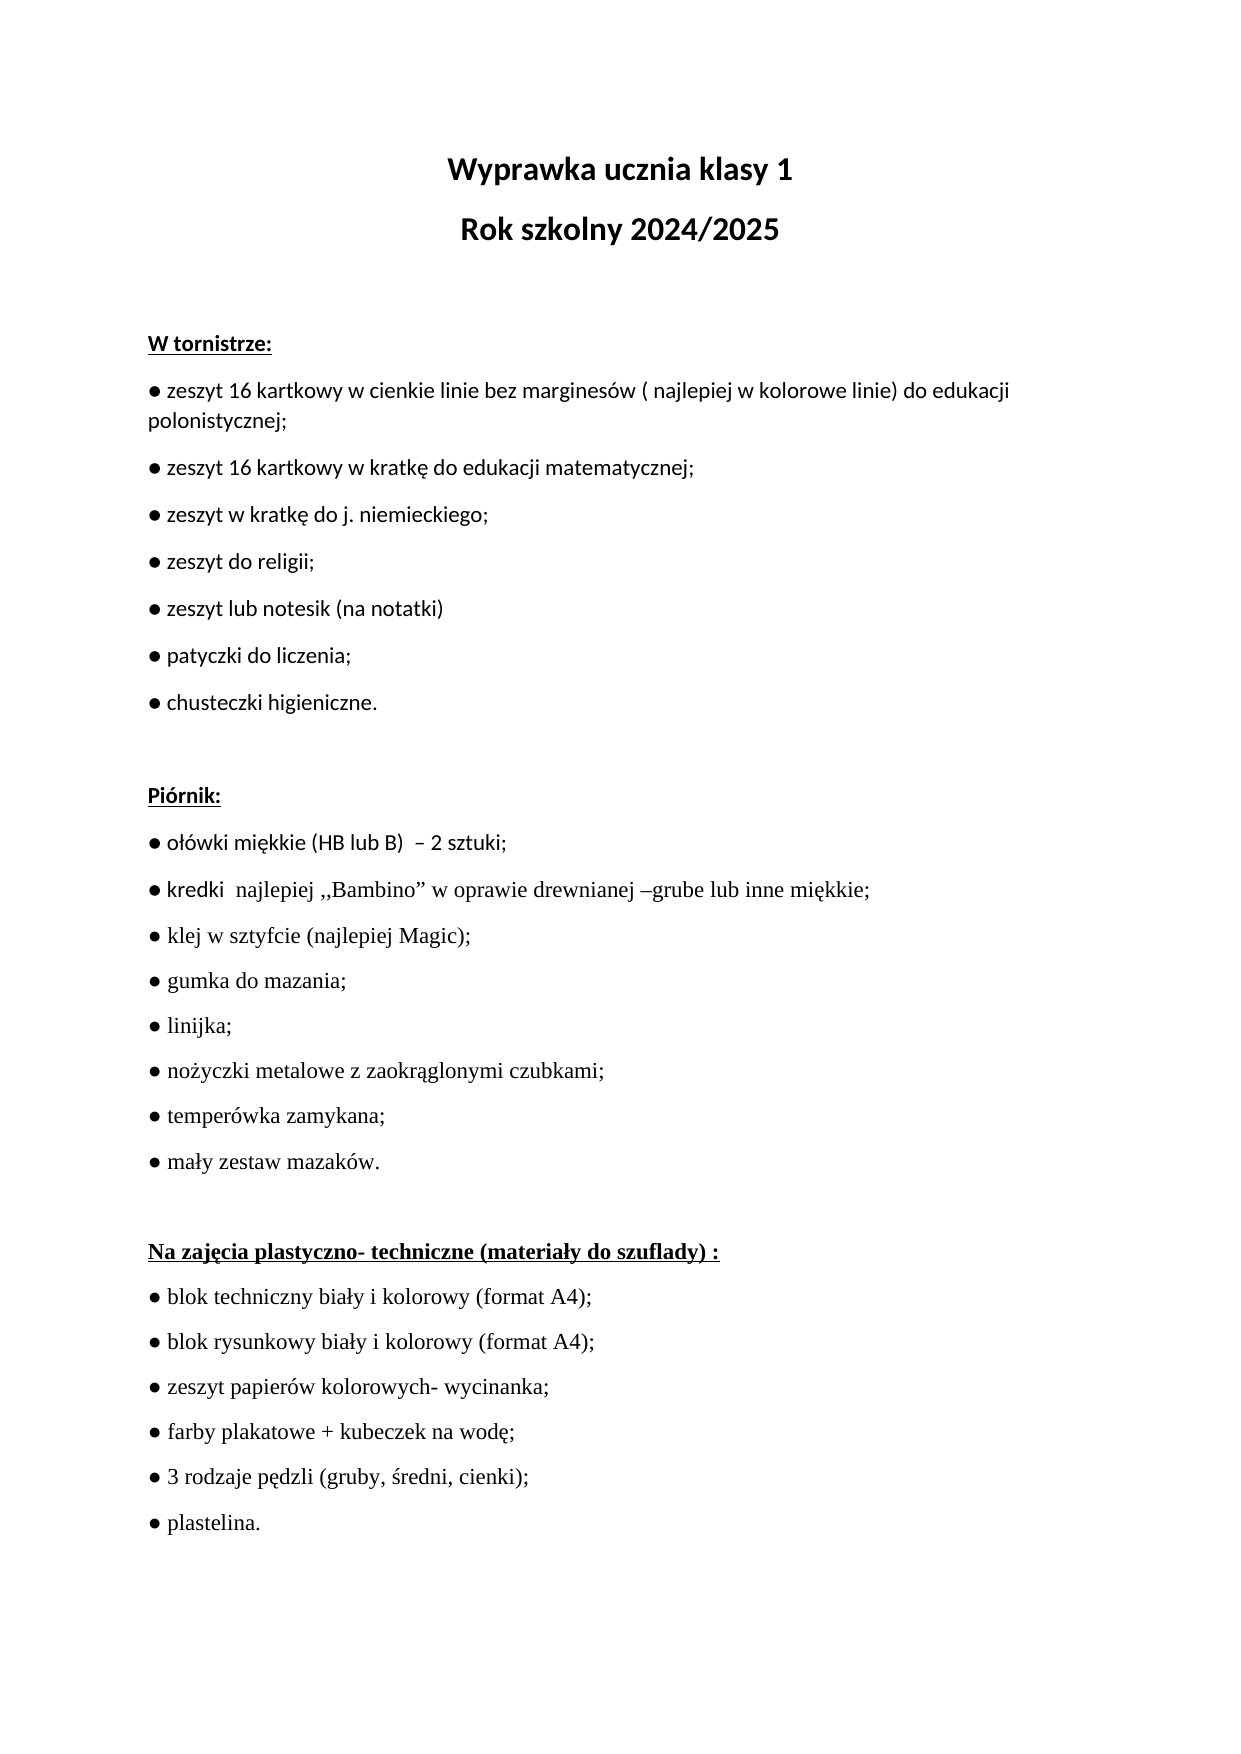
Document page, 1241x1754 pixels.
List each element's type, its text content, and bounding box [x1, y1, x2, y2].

text ● blok rysunkowy biały i kolorowy (format A4); [148, 1328, 1093, 1354]
text ● zeszyt 16 kartkowy w cienkie linie bez marginesów ( najlepiej w kolorowe linie) do edukacji polonistycznej; [148, 376, 1093, 434]
text ● temperówka zamykana; [148, 1103, 1093, 1129]
text ● nożyczki metalowe z zaokrąglonymi czubkami; [148, 1057, 1093, 1084]
text Rok szkolny 2024/2025 [148, 208, 1093, 249]
text Na zajęcia plastyczno- techniczne (materiały do szuflady) : [148, 1238, 1093, 1264]
text Wyprawka ucznia klasy 1 [148, 148, 1093, 188]
text ● blok techniczny biały i kolorowy (format A4); [148, 1283, 1093, 1309]
text ● zeszyt do religii; [148, 547, 1093, 575]
text ● zeszyt 16 kartkowy w kratkę do edukacji matematycznej; [148, 453, 1093, 481]
text ● chusteczki higieniczne. [148, 688, 1093, 716]
text ● patyczki do liczenia; [148, 641, 1093, 669]
text ● mały zestaw mazaków. [148, 1148, 1093, 1174]
text ● plastelina. [148, 1508, 1093, 1535]
text ● linijka; [148, 1012, 1093, 1039]
text ● ołówki miękkie (HB lub B) – 2 sztuki; [148, 828, 1093, 856]
text ● gumka do mazania; [148, 967, 1093, 994]
text W tornistrze: [148, 329, 1093, 357]
text ● klej w sztyfcie (najlepiej Magic); [148, 922, 1093, 948]
text ● 3 rodzaje pędzli (gruby, średni, cienki); [148, 1463, 1093, 1490]
text ● farby plakatowe + kubeczek na wodę; [148, 1418, 1093, 1445]
text Piórnik: [148, 782, 1093, 809]
text ● zeszyt lub notesik (na notatki) [148, 594, 1093, 622]
text ● zeszyt papierów kolorowych- wycinanka; [148, 1373, 1093, 1399]
text ● kredki najlepiej ,,Bambino” w oprawie drewnianej –grube lub inne miękkie; [148, 875, 1093, 903]
text ● zeszyt w kratkę do j. niemieckiego; [148, 500, 1093, 528]
